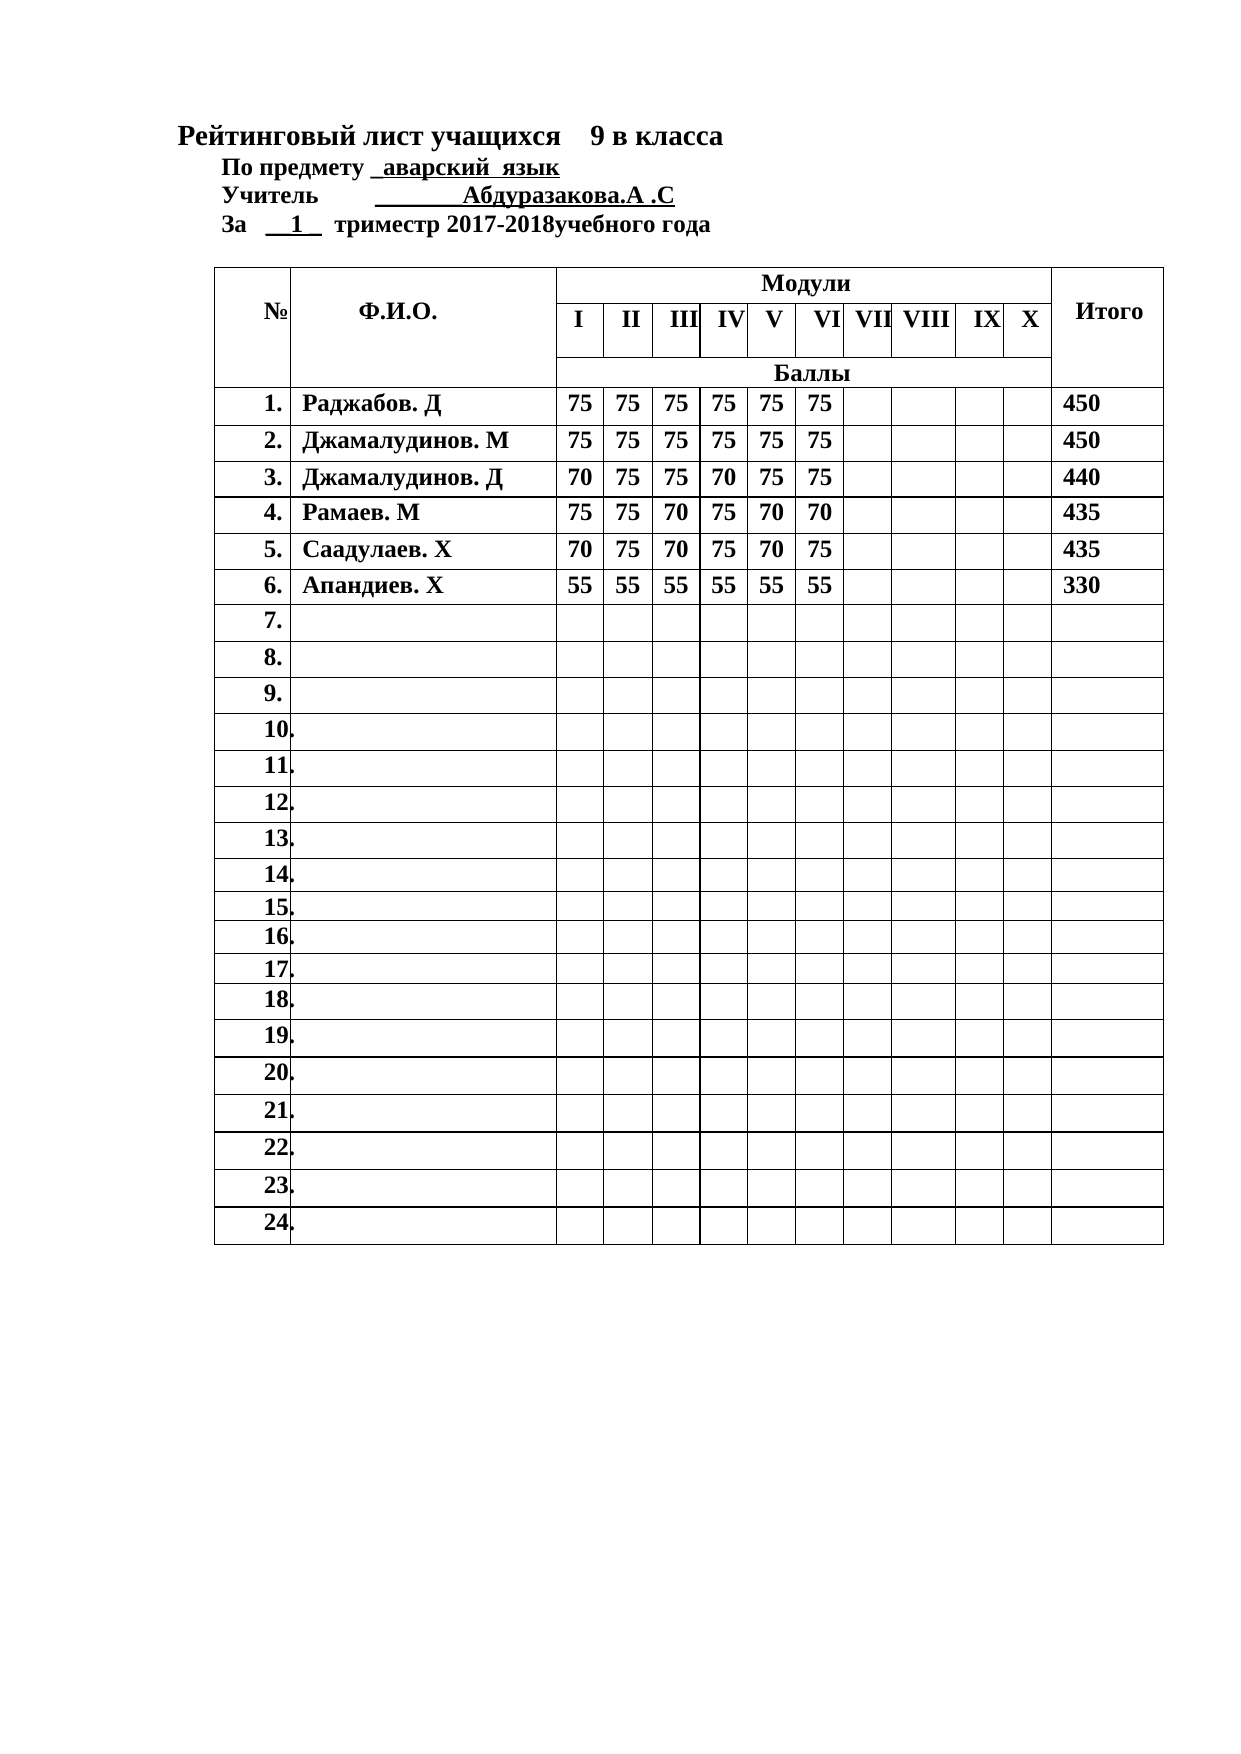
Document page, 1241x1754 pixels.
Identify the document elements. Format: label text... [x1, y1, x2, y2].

table_cell [701, 787, 747, 822]
text Учитель _______Абдуразакова.А .С [177, 180, 1152, 209]
table_cell [557, 1208, 603, 1244]
table_cell [291, 1133, 556, 1169]
table_cell [557, 984, 603, 1019]
table_cell [748, 1095, 795, 1131]
table_cell [557, 714, 603, 749]
table_cell Джамалудинов. М [291, 426, 556, 461]
table_cell II [604, 304, 652, 357]
table_cell [892, 605, 955, 641]
table_cell [844, 1133, 891, 1169]
table_cell [892, 1095, 955, 1131]
table_cell 435 [1052, 498, 1163, 533]
table_cell [844, 1058, 891, 1094]
table_cell [956, 859, 1003, 891]
table_cell [796, 892, 843, 920]
table_cell [701, 1170, 747, 1206]
table_cell [1004, 859, 1051, 891]
table_cell [215, 1095, 290, 1131]
table_cell [1052, 678, 1163, 713]
table_cell [604, 823, 652, 858]
table_cell 70 [748, 534, 795, 569]
table_cell [557, 859, 603, 891]
table_cell [1004, 426, 1051, 461]
table_cell [796, 823, 843, 858]
table_cell [844, 751, 891, 786]
table_cell [1052, 605, 1163, 641]
table_header № [215, 268, 290, 387]
table_cell [1052, 1095, 1163, 1131]
table_cell [557, 678, 603, 713]
table_cell [557, 1095, 603, 1131]
table_cell [956, 605, 1003, 641]
table_cell [844, 859, 891, 891]
table_cell [701, 892, 747, 920]
table_cell [653, 787, 699, 822]
table_cell [1004, 1133, 1051, 1169]
table_cell [796, 1133, 843, 1169]
table_cell [215, 954, 290, 983]
table_cell [956, 787, 1003, 822]
table_cell [796, 1020, 843, 1056]
table_cell [604, 984, 652, 1019]
table_cell 75 [604, 462, 652, 496]
table_cell [956, 426, 1003, 461]
table_cell [604, 1133, 652, 1169]
table_cell [844, 1208, 891, 1244]
table_header Ф.И.О. [291, 268, 556, 387]
table_cell [956, 921, 1003, 953]
table_cell 75 [748, 462, 795, 496]
table_cell [557, 892, 603, 920]
table_cell [844, 984, 891, 1019]
table_cell [557, 1020, 603, 1056]
table_cell [291, 892, 556, 920]
table_cell [701, 954, 747, 983]
table_cell [956, 678, 1003, 713]
table_cell [796, 1208, 843, 1244]
table_cell [653, 605, 699, 641]
table_cell [701, 605, 747, 641]
table_cell [653, 859, 699, 891]
table_cell [748, 1020, 795, 1056]
table_cell III [653, 304, 699, 357]
table_cell 70 [557, 534, 603, 569]
table_cell [1004, 534, 1051, 569]
table_cell 70 [796, 498, 843, 533]
table_cell [748, 1133, 795, 1169]
table_cell 75 [557, 426, 603, 461]
table_cell [653, 1095, 699, 1131]
table_cell 330 [1052, 570, 1163, 604]
table_cell 70 [653, 534, 699, 569]
table_cell IX [956, 304, 1003, 357]
table_cell [844, 605, 891, 641]
table_cell [215, 678, 290, 713]
table_cell [701, 1058, 747, 1094]
table_cell [1004, 1170, 1051, 1206]
table_cell [844, 1020, 891, 1056]
table_cell 55 [653, 570, 699, 604]
table_cell [796, 1170, 843, 1206]
text За __1 _ триместр 2017-2018учебного года [177, 209, 1152, 238]
table_cell [653, 714, 699, 749]
table_cell [215, 570, 290, 604]
table_cell 75 [748, 426, 795, 461]
table_cell [215, 1058, 290, 1094]
table_cell [892, 534, 955, 569]
table_cell [1004, 570, 1051, 604]
table_cell 75 [557, 498, 603, 533]
table_cell [215, 642, 290, 677]
table_cell [956, 1020, 1003, 1056]
table_cell [956, 1170, 1003, 1206]
table_cell [892, 1133, 955, 1169]
table_cell [956, 1095, 1003, 1131]
table_cell [1004, 823, 1051, 858]
table_cell [1052, 787, 1163, 822]
table_cell [604, 751, 652, 786]
table_cell [892, 462, 955, 496]
table_cell [844, 714, 891, 749]
table_cell 75 [701, 498, 747, 533]
table_cell [557, 1133, 603, 1169]
table_cell VI [796, 304, 843, 357]
table_cell 70 [653, 498, 699, 533]
table_cell [1004, 1095, 1051, 1131]
table_cell [956, 462, 1003, 496]
table_cell [892, 498, 955, 533]
table_cell 75 [796, 388, 843, 424]
table_cell [215, 892, 290, 920]
table_cell [1004, 787, 1051, 822]
table_cell 75 [653, 426, 699, 461]
table_cell [604, 787, 652, 822]
table_cell [291, 984, 556, 1019]
table_cell [1052, 859, 1163, 891]
table_cell [215, 751, 290, 786]
table_cell [557, 823, 603, 858]
table_cell 75 [748, 388, 795, 424]
table_cell 75 [604, 498, 652, 533]
table_cell [1004, 678, 1051, 713]
table_cell [748, 751, 795, 786]
table_cell [892, 642, 955, 677]
table_cell [604, 678, 652, 713]
table_cell 75 [796, 426, 843, 461]
table_cell [653, 642, 699, 677]
table_cell [1052, 984, 1163, 1019]
table_cell [844, 426, 891, 461]
table_cell 75 [701, 388, 747, 424]
table_cell [796, 1095, 843, 1131]
table_cell [956, 1058, 1003, 1094]
table_cell [956, 498, 1003, 533]
table_cell [701, 714, 747, 749]
table_cell [215, 787, 290, 822]
table_cell [796, 921, 843, 953]
table_cell [748, 921, 795, 953]
table_cell [1004, 1020, 1051, 1056]
table_cell [215, 714, 290, 749]
table_cell [557, 605, 603, 641]
table_cell [956, 751, 1003, 786]
table_cell 75 [604, 426, 652, 461]
table_cell [892, 823, 955, 858]
table_cell [1004, 892, 1051, 920]
table_cell Апандиев. Х [291, 570, 556, 604]
table_cell VIII [892, 304, 955, 357]
table_cell [844, 388, 891, 424]
table_cell [1004, 751, 1051, 786]
table_cell [604, 1020, 652, 1056]
table_cell 75 [557, 388, 603, 424]
table_cell [557, 751, 603, 786]
table_cell [748, 678, 795, 713]
table_cell [701, 678, 747, 713]
table_cell [291, 954, 556, 983]
table_cell [796, 751, 843, 786]
table_cell [892, 1020, 955, 1056]
table_cell [1052, 751, 1163, 786]
table_cell [892, 921, 955, 953]
table_cell [604, 859, 652, 891]
table_cell [604, 892, 652, 920]
table_cell 75 [701, 426, 747, 461]
table_cell 75 [701, 534, 747, 569]
table_cell [653, 892, 699, 920]
table_header Модули [557, 268, 1051, 303]
table_cell [557, 642, 603, 677]
table_cell [653, 751, 699, 786]
table_cell 70 [748, 498, 795, 533]
table_cell 55 [748, 570, 795, 604]
table_cell Раджабов. Д [291, 388, 556, 424]
table_cell [844, 678, 891, 713]
table_cell [215, 605, 290, 641]
table_cell [557, 787, 603, 822]
table_cell [291, 1095, 556, 1131]
table_cell [701, 1095, 747, 1131]
table_cell X [1004, 304, 1051, 357]
table_cell [215, 984, 290, 1019]
table_cell [844, 570, 891, 604]
table_cell 70 [701, 462, 747, 496]
table_cell [748, 859, 795, 891]
table_cell [1052, 642, 1163, 677]
table_cell [653, 1133, 699, 1169]
table_cell 55 [604, 570, 652, 604]
table_cell [956, 954, 1003, 983]
table_cell [844, 498, 891, 533]
table_cell [956, 714, 1003, 749]
table_cell [291, 678, 556, 713]
table_cell [1052, 921, 1163, 953]
table_cell 75 [653, 462, 699, 496]
table_cell [291, 1170, 556, 1206]
table_cell [215, 426, 290, 461]
table_cell [956, 534, 1003, 569]
table_cell [291, 859, 556, 891]
table_cell [604, 605, 652, 641]
table_cell [956, 1133, 1003, 1169]
table_cell [844, 787, 891, 822]
table_cell [215, 1170, 290, 1206]
table_cell IV [701, 304, 747, 357]
table_cell Рамаев. М [291, 498, 556, 533]
table_cell [956, 570, 1003, 604]
table_cell [748, 642, 795, 677]
table_cell 435 [1052, 534, 1163, 569]
table_cell [748, 892, 795, 920]
table_cell [1052, 1133, 1163, 1169]
table_cell 75 [604, 388, 652, 424]
table_cell [653, 1208, 699, 1244]
table_cell [701, 751, 747, 786]
table_cell [1004, 921, 1051, 953]
table_cell [653, 1020, 699, 1056]
table_cell [291, 1020, 556, 1056]
table_cell 70 [557, 462, 603, 496]
table_cell [1052, 823, 1163, 858]
table_cell [892, 1058, 955, 1094]
table_cell [701, 1208, 747, 1244]
table_cell [653, 678, 699, 713]
table_cell [956, 892, 1003, 920]
table_cell [956, 388, 1003, 424]
table_cell [557, 1058, 603, 1094]
table_cell [604, 1058, 652, 1094]
table_cell [604, 921, 652, 953]
table_cell [1004, 1058, 1051, 1094]
table_cell 55 [796, 570, 843, 604]
table_cell [748, 787, 795, 822]
table_header Итого [1052, 268, 1163, 387]
table_cell [701, 1020, 747, 1056]
table_cell I [557, 304, 603, 357]
table_cell [604, 954, 652, 983]
table_cell [291, 921, 556, 953]
table_cell VII [844, 304, 891, 357]
table_cell [1004, 984, 1051, 1019]
table_cell [215, 1208, 290, 1244]
table_cell [892, 859, 955, 891]
table_cell [956, 984, 1003, 1019]
table_cell [748, 823, 795, 858]
table_cell [844, 534, 891, 569]
table_cell [653, 954, 699, 983]
table_cell [291, 605, 556, 641]
table_cell [796, 642, 843, 677]
table_cell 55 [701, 570, 747, 604]
table_cell [291, 642, 556, 677]
table_cell [215, 823, 290, 858]
table_cell [653, 1058, 699, 1094]
table_cell [796, 1058, 843, 1094]
table_cell [604, 1095, 652, 1131]
table_cell [215, 498, 290, 533]
text Рейтинговый лист учащихся 9 в класса [177, 118, 1152, 152]
table_cell [701, 859, 747, 891]
table_cell [653, 1170, 699, 1206]
table_cell [215, 921, 290, 953]
table_cell [557, 954, 603, 983]
table_cell [291, 751, 556, 786]
table_cell V [748, 304, 795, 357]
table_cell [557, 1170, 603, 1206]
table_cell [653, 823, 699, 858]
table_cell [892, 892, 955, 920]
table_cell [291, 1208, 556, 1244]
table_cell [215, 534, 290, 569]
table_cell [604, 714, 652, 749]
table_cell [1004, 498, 1051, 533]
table_cell [701, 921, 747, 953]
table_cell [215, 462, 290, 496]
table_cell [892, 751, 955, 786]
table_cell [291, 714, 556, 749]
table_cell [604, 1170, 652, 1206]
table_cell [1004, 462, 1051, 496]
table_cell [1052, 1208, 1163, 1244]
table_cell [215, 859, 290, 891]
table_cell [892, 714, 955, 749]
table_cell [844, 823, 891, 858]
table_cell [291, 787, 556, 822]
table_cell [1052, 954, 1163, 983]
table_cell [956, 642, 1003, 677]
table_cell [215, 1133, 290, 1169]
table_cell [557, 921, 603, 953]
table_cell [1052, 1170, 1163, 1206]
table_cell 75 [796, 462, 843, 496]
table_cell [892, 1208, 955, 1244]
table_cell [748, 954, 795, 983]
table_cell [1004, 642, 1051, 677]
table_cell [604, 642, 652, 677]
table_cell [796, 787, 843, 822]
table_cell [796, 859, 843, 891]
table_cell 75 [796, 534, 843, 569]
table_cell [796, 678, 843, 713]
table_cell [215, 1020, 290, 1056]
table_cell [892, 388, 955, 424]
table_cell [892, 1170, 955, 1206]
table_cell [892, 678, 955, 713]
table_cell [796, 605, 843, 641]
table_cell [215, 388, 290, 424]
table_cell 440 [1052, 462, 1163, 496]
table_cell Саадулаев. Х [291, 534, 556, 569]
table_cell [748, 714, 795, 749]
table_cell 450 [1052, 388, 1163, 424]
table_cell [956, 1208, 1003, 1244]
table_cell [892, 787, 955, 822]
table_cell [701, 642, 747, 677]
table_cell 55 [557, 570, 603, 604]
table_cell [844, 954, 891, 983]
table_cell [653, 984, 699, 1019]
table_cell [1052, 714, 1163, 749]
table_cell [844, 1095, 891, 1131]
table_cell 450 [1052, 426, 1163, 461]
table_cell [844, 642, 891, 677]
text По предмету _аварский язык [177, 152, 1152, 180]
table_cell [892, 954, 955, 983]
table_cell [748, 1058, 795, 1094]
table_cell [291, 823, 556, 858]
table_cell [604, 1208, 652, 1244]
table_cell [844, 462, 891, 496]
table_cell [892, 426, 955, 461]
table_cell [701, 823, 747, 858]
table_cell [701, 984, 747, 1019]
table_cell [701, 1133, 747, 1169]
table_cell [748, 1208, 795, 1244]
table_cell [1052, 1020, 1163, 1056]
table_cell [1004, 1208, 1051, 1244]
table_cell [1004, 714, 1051, 749]
table_cell [748, 984, 795, 1019]
table_cell 75 [604, 534, 652, 569]
table_cell [956, 823, 1003, 858]
table_cell [1052, 892, 1163, 920]
table_cell [892, 984, 955, 1019]
table_cell [748, 1170, 795, 1206]
table_cell [1004, 954, 1051, 983]
table_cell [1004, 388, 1051, 424]
table_cell [1004, 605, 1051, 641]
table_cell [796, 954, 843, 983]
table_cell [844, 1170, 891, 1206]
table_cell [748, 605, 795, 641]
table_cell [653, 921, 699, 953]
table_cell Баллы [557, 358, 1051, 387]
table_cell [796, 984, 843, 1019]
table_cell [1052, 1058, 1163, 1094]
table_cell [844, 921, 891, 953]
table_cell 75 [653, 388, 699, 424]
table_cell [291, 1058, 556, 1094]
table_cell [892, 570, 955, 604]
table_cell Джамалудинов. Д [291, 462, 556, 496]
table_cell [844, 892, 891, 920]
table_cell [796, 714, 843, 749]
